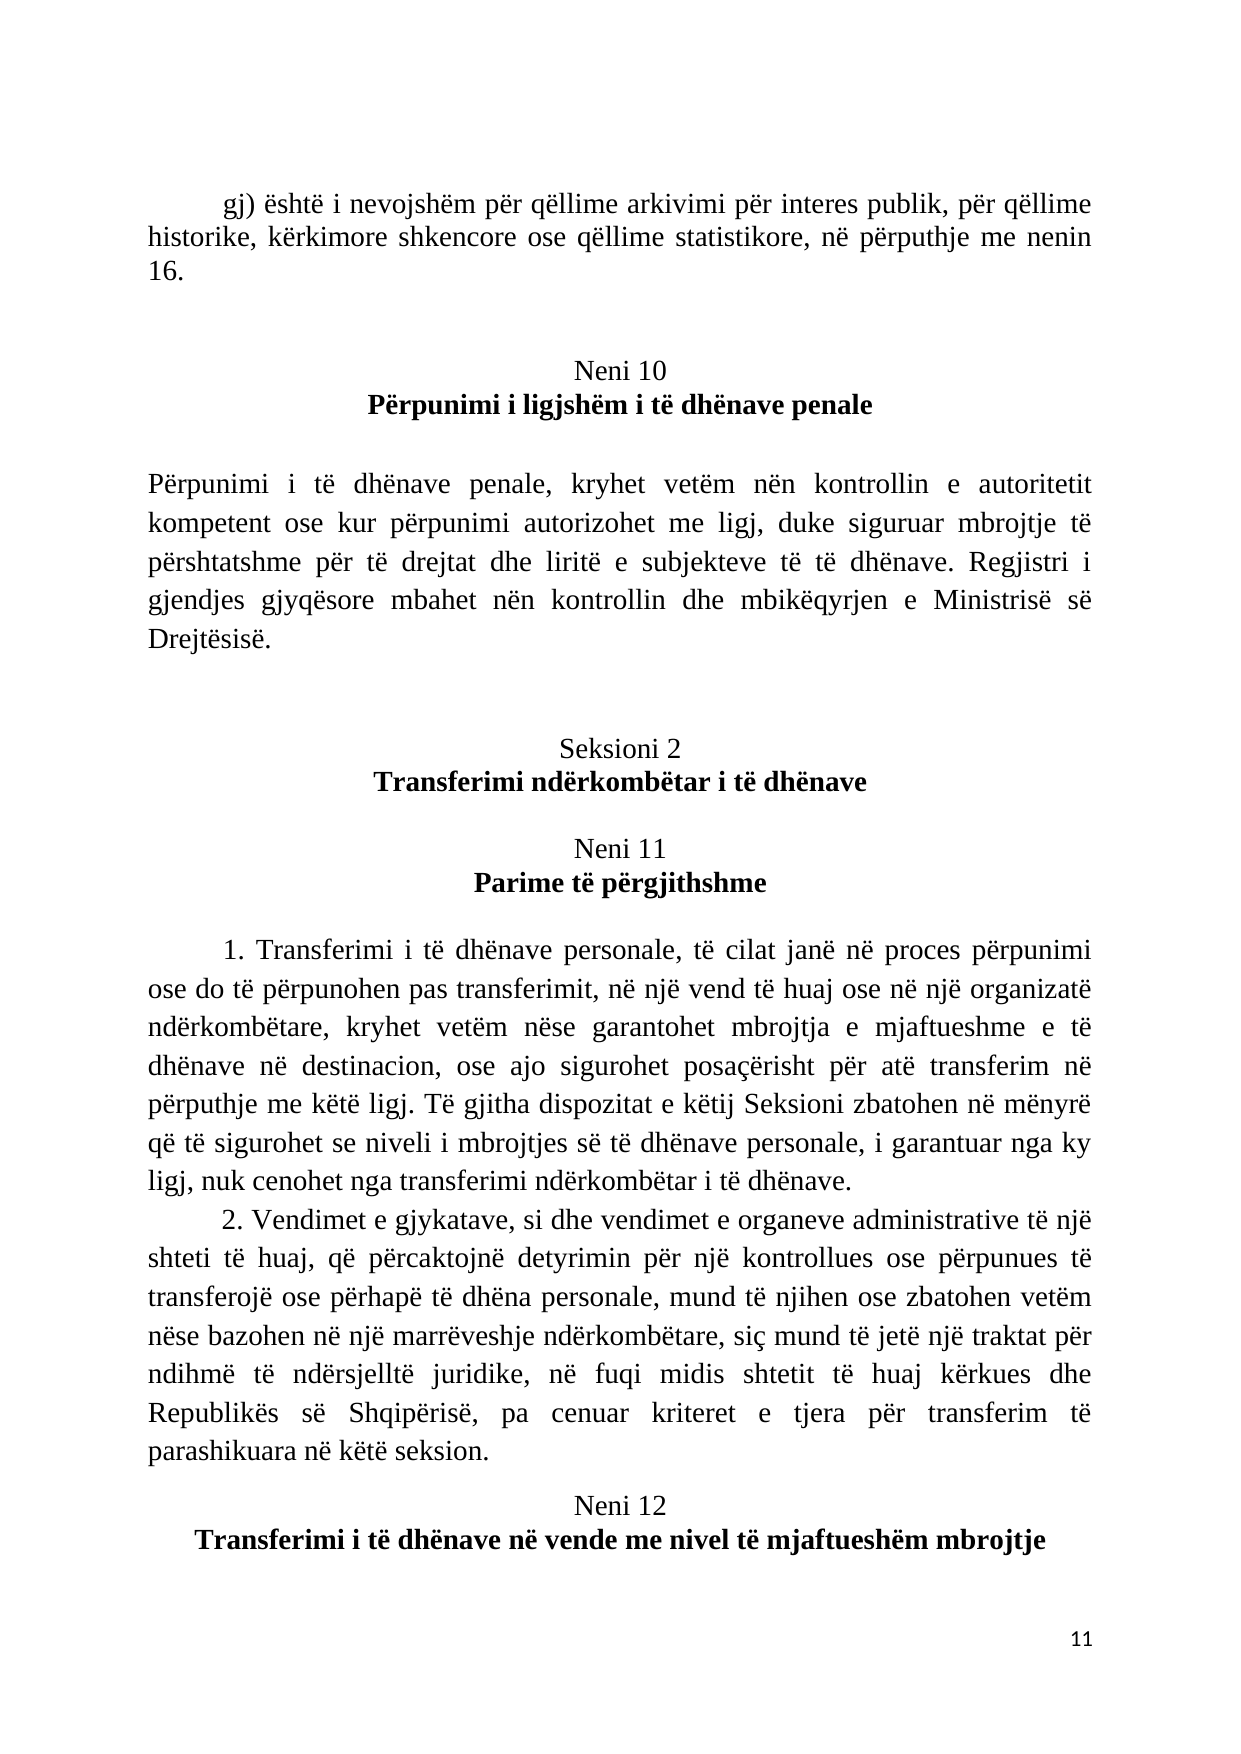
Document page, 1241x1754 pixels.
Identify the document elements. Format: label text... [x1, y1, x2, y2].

text Transferimi ndërkombëtar i të dhënave [148, 764, 1093, 798]
text Transferimi i të dhënave në vende me nivel të mjaftueshëm mbrojtje [148, 1522, 1093, 1556]
text Parime të përgjithshme [148, 865, 1093, 899]
text Përpunimi i të dhënave penale, kryhet vetëm nën kontrollin e autoritetit kompetent ose kur përpunimi autorizohet me ligj, duke siguruar mbrojtje të përshtatshme për të drejtat dhe liritë e subjekteve të të dhënave. Regjistri i gjendjes gjyqësore mbahet nën kontrollin dhe mbikëqyrjen e Ministrisë së Drejtësisë. [148, 467, 1093, 654]
text Neni 11 [148, 832, 1093, 865]
text Përpunimi i ligjshëm i të dhënave penale [148, 387, 1093, 421]
text Neni 10 [148, 353, 1093, 387]
text Seksioni 2 [148, 731, 1093, 764]
text 1. Transferimi i të dhënave personale, të cilat janë në proces përpunimi ose do të përpunohen pas transferimit, në një vend të huaj ose në një organizatë ndërkombëtare, kryhet vetëm nëse garantohet mbrojtja e mjaftueshme e të dhënave në destinacion, ose ajo sigurohet posaçërisht për atë transferim në përputhje me këtë ligj. Të gjitha dispozitat e këtij Seksioni zbatohen në mënyrë që të sigurohet se niveli i mbrojtjes së të dhënave personale, i garantuar nga ky ligj, nuk cenohet nga transferimi ndërkombëtar i të dhënave. [148, 932, 1093, 1197]
text 2. Vendimet e gjykatave, si dhe vendimet e organeve administrative të një shteti të huaj, që përcaktojnë detyrimin për një kontrollues ose përpunues të transferojë ose përhapë të dhëna personale, mund të njihen ose zbatohen vetëm nëse bazohen në një marrëveshje ndërkombëtare, siç mund të jetë një traktat për ndihmë të ndërsjelltë juridike, në fuqi midis shtetit të huaj kërkues dhe Republikës së Shqipërisë, pa cenuar kriteret e tjera për transferim të parashikuara në këtë seksion. [148, 1202, 1093, 1467]
text Neni 12 [148, 1488, 1093, 1522]
text gj) është i nevojshëm për qëllime arkivimi për interes publik, për qëllime historike, kërkimore shkencore ose qëllime statistikore, në përputhje me nenin 16. [148, 186, 1093, 286]
